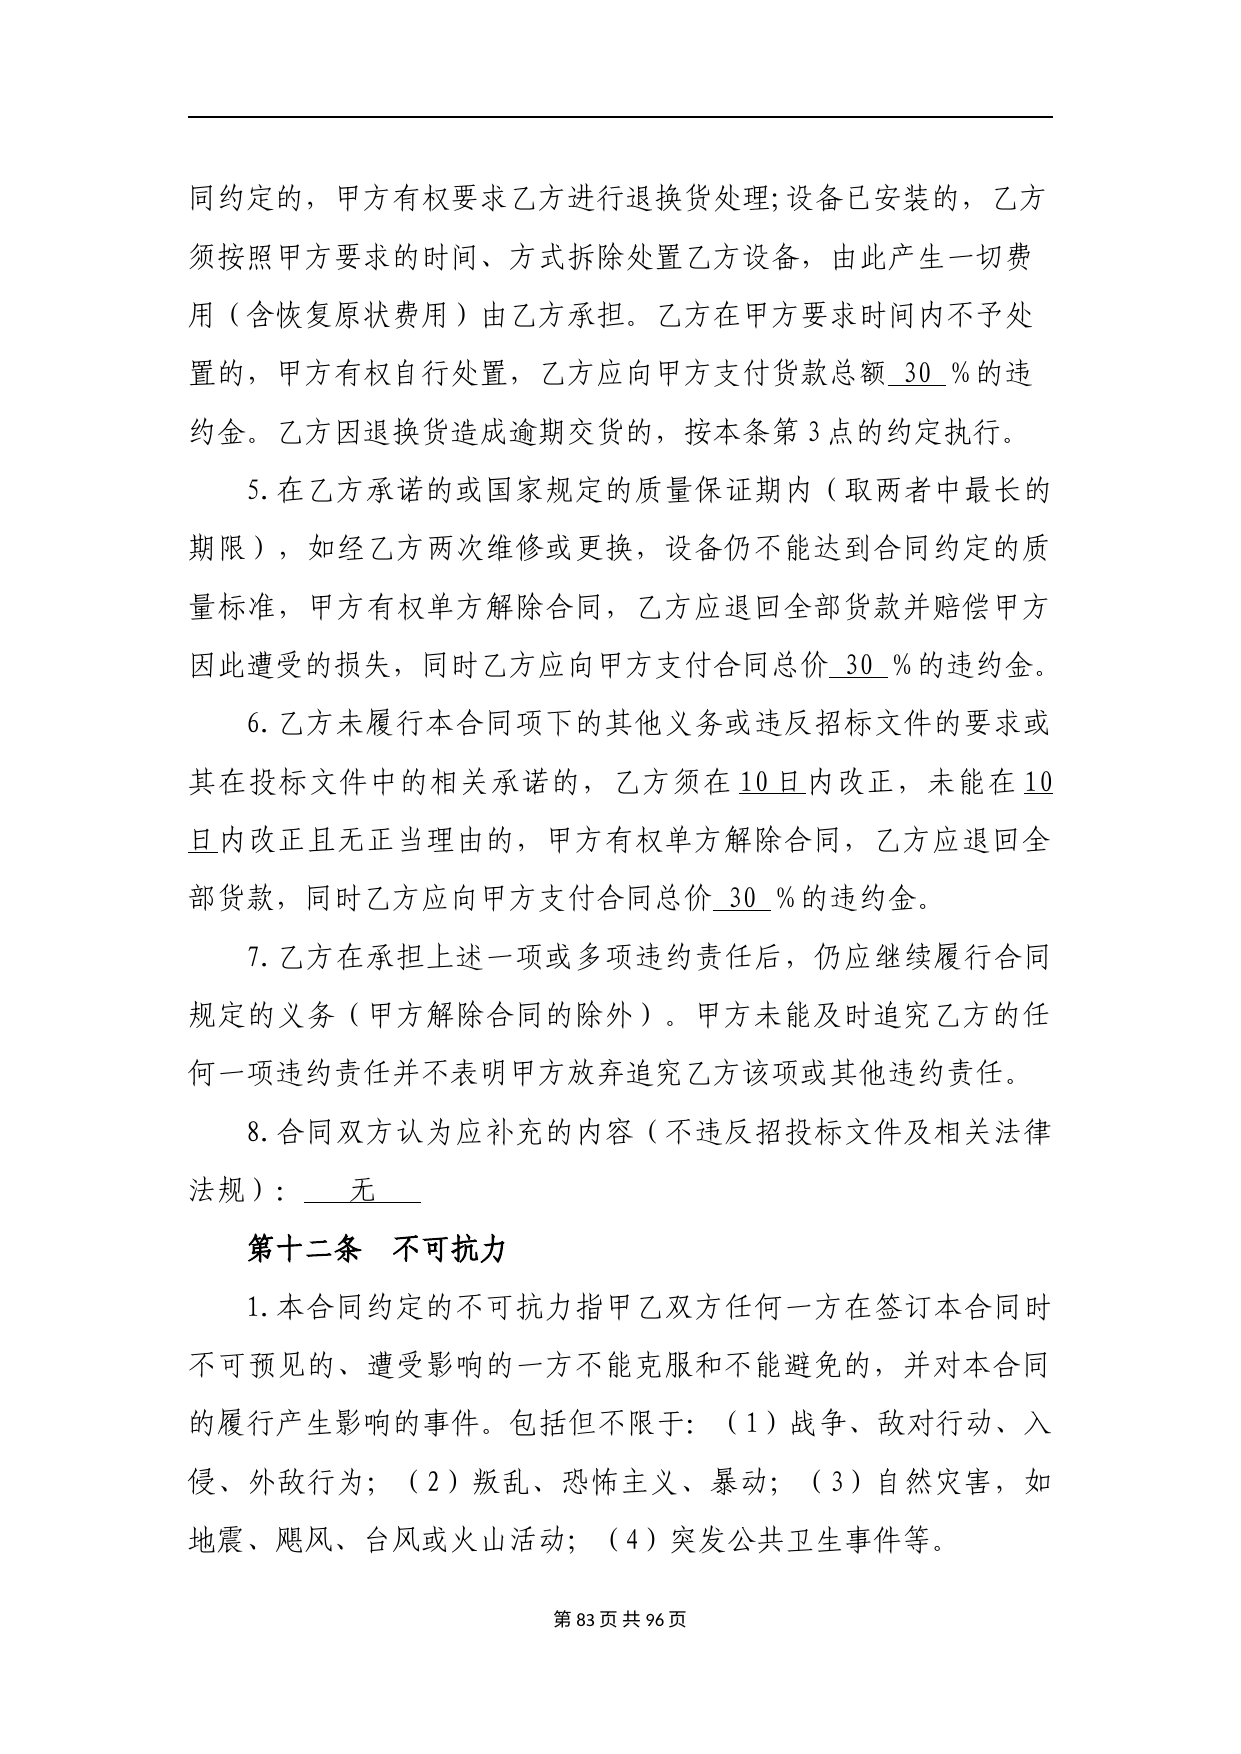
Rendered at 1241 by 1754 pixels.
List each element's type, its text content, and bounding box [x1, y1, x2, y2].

text 8.合同双方认为应补充的内容（不违反招投标文件及相关法律法规）： 无 [187, 1095, 1053, 1212]
text 5.在乙方承诺的或国家规定的质量保证期内（取两者中最长的期限），如经乙方两次维修或更换，设备仍不能达到合同约定的质量标准，甲方有权单方解除合同，乙方应退回全部货款并赔偿甲方因此遭受的损失，同时乙方应向甲方支付合同总价 30 ％的违约金。 [187, 454, 1053, 687]
text 第十二条 不可抗力 [187, 1212, 1053, 1270]
text 6.乙方未履行本合同项下的其他义务或违反招标文件的要求或其在投标文件中的相关承诺的，乙方须在10日内改正，未能在10日内改正且无正当理由的，甲方有权单方解除合同，乙方应退回全部货款，同时乙方应向甲方支付合同总价 30 ％的违约金。 [187, 687, 1053, 920]
text 1.本合同约定的不可抗力指甲乙双方任何一方在签订本合同时不可预见的、遭受影响的一方不能克服和不能避免的，并对本合同的履行产生影响的事件。包括但不限于：（1）战争、敌对行动、入侵、外敌行为；（2）叛乱、恐怖主义、暴动；（3）自然灾害，如地震、飓风、台风或火山活动；（4）突发公共卫生事件等。 [187, 1270, 1053, 1562]
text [187, 162, 1053, 454]
text 7.乙方在承担上述一项或多项违约责任后，仍应继续履行合同规定的义务（甲方解除合同的除外）。甲方未能及时追究乙方的任何一项违约责任并不表明甲方放弃追究乙方该项或其他违约责任。 [187, 920, 1053, 1095]
